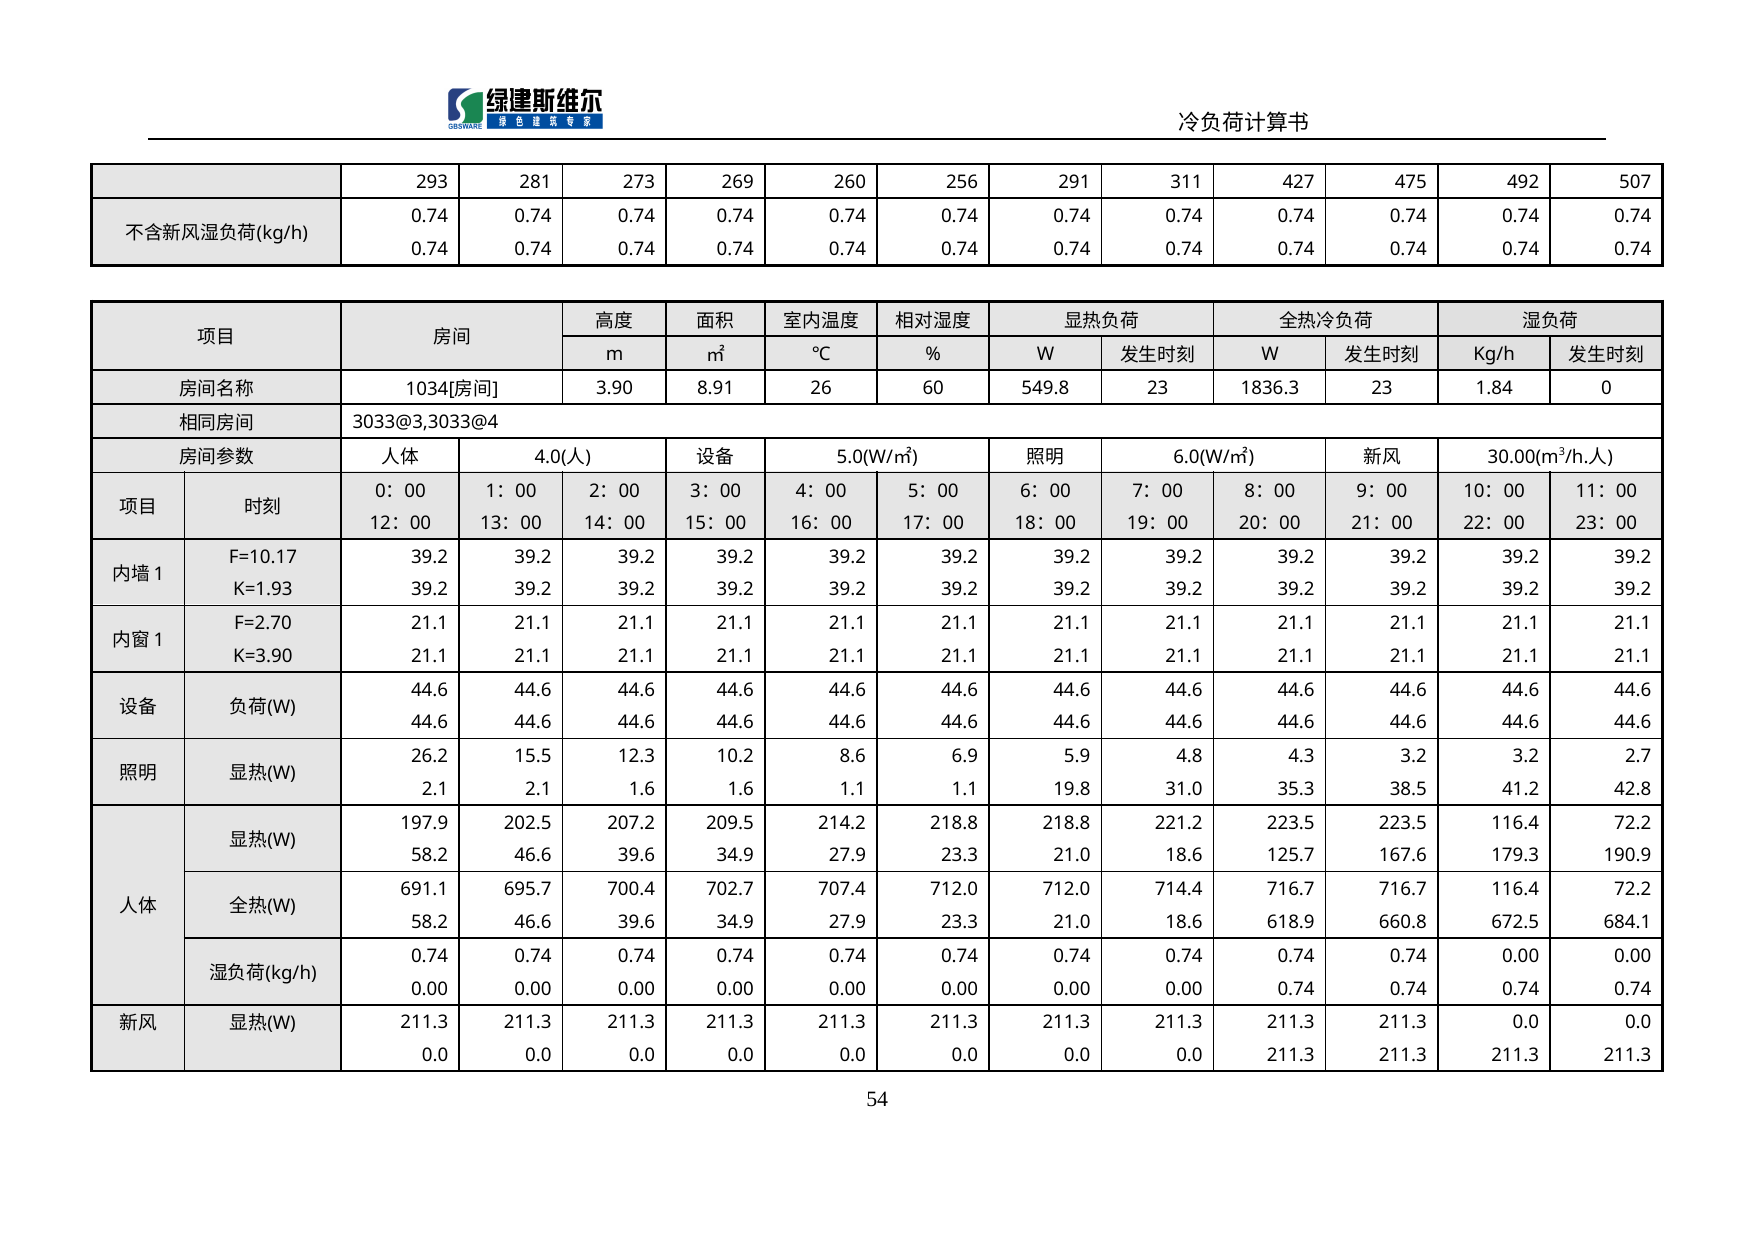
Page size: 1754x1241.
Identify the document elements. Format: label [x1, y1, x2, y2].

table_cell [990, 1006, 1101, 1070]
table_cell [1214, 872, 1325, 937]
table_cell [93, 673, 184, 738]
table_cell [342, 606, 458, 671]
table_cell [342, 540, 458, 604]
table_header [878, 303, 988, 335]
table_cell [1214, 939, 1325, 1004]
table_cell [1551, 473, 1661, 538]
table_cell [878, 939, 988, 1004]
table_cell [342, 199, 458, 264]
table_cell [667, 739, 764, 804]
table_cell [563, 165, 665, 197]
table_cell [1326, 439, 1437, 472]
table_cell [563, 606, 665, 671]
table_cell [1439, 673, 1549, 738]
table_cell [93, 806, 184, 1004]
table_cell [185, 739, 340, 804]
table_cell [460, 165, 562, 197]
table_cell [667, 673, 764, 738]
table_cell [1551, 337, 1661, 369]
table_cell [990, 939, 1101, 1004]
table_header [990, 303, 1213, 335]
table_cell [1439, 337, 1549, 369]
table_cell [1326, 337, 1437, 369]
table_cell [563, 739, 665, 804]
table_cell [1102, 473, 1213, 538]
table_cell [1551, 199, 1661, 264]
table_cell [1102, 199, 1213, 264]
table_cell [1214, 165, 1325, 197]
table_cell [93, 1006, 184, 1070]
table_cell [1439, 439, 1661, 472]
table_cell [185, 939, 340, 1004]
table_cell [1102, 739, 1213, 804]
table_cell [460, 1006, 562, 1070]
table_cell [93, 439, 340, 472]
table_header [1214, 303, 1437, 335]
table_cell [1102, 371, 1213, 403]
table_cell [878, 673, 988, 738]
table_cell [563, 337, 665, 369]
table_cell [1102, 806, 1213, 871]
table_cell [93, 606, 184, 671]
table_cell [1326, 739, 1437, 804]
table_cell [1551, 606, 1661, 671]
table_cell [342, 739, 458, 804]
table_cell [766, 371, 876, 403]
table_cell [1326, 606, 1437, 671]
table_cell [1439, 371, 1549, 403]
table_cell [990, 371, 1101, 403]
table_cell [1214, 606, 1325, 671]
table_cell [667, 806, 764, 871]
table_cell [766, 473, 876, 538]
picture [444, 88, 604, 130]
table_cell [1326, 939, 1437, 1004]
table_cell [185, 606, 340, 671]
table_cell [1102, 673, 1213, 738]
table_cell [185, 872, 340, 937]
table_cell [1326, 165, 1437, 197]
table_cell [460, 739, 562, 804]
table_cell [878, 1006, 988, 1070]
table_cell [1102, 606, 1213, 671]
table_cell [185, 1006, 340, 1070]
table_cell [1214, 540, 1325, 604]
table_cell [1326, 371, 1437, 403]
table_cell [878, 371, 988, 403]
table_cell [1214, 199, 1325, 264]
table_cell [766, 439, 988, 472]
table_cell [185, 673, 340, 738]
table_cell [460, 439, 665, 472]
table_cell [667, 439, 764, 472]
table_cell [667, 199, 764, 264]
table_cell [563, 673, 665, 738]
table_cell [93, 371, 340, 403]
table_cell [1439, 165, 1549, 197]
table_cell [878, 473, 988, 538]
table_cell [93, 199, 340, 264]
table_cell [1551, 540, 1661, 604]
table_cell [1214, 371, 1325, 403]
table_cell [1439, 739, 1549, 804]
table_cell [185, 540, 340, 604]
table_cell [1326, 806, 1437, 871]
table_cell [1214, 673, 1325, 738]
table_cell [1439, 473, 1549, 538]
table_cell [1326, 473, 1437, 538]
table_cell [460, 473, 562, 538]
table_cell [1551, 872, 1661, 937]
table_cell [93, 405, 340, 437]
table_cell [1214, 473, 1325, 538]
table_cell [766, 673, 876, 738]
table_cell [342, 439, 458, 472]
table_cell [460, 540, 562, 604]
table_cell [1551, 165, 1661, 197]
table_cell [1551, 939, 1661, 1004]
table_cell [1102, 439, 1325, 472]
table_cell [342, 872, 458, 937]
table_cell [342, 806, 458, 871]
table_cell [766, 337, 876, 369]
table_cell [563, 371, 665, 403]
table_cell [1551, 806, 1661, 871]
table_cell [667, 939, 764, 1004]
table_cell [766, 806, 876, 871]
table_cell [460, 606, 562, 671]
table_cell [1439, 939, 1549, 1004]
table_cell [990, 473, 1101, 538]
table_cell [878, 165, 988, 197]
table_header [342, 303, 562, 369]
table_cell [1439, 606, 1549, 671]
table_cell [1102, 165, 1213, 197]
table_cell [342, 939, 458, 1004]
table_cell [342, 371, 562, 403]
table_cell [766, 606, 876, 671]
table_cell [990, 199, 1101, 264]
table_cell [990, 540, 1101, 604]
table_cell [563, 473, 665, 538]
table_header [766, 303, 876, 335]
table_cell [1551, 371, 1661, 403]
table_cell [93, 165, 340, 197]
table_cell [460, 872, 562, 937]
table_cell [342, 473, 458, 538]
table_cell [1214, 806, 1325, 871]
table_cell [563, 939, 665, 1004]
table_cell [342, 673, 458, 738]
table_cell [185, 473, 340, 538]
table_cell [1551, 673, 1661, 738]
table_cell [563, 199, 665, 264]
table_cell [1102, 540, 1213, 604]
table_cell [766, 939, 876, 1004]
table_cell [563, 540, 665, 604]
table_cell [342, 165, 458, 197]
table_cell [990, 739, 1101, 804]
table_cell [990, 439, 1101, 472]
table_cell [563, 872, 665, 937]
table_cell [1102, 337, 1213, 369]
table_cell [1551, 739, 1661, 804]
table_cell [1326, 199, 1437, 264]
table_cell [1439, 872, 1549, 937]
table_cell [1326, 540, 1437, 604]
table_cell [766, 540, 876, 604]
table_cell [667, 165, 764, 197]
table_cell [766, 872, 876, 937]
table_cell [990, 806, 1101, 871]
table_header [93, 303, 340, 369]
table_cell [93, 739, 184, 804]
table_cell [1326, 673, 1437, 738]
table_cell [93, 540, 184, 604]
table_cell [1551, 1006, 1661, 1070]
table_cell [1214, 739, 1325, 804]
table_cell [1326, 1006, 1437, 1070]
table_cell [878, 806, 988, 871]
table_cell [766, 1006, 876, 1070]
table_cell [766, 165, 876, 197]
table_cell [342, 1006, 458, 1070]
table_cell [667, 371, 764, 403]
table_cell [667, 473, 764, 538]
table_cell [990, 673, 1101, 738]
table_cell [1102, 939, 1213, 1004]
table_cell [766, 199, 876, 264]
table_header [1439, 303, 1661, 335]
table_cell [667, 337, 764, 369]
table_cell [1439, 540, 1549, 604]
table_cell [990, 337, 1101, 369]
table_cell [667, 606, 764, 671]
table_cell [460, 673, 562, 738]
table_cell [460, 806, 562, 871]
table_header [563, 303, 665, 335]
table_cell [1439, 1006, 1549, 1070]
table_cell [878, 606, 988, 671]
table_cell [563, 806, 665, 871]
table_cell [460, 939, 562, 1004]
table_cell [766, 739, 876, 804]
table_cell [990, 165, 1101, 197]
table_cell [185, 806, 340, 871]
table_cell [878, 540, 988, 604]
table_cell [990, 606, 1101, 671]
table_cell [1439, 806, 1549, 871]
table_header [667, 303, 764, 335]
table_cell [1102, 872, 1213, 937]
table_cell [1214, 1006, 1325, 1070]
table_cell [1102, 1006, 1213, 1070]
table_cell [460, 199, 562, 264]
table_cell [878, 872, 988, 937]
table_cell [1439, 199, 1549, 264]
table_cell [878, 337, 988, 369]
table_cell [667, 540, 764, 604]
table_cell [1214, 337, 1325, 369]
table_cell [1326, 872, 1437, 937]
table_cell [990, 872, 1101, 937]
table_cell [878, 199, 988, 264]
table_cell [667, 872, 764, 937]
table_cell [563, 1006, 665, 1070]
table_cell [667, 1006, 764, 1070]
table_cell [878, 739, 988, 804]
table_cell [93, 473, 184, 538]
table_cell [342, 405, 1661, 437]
